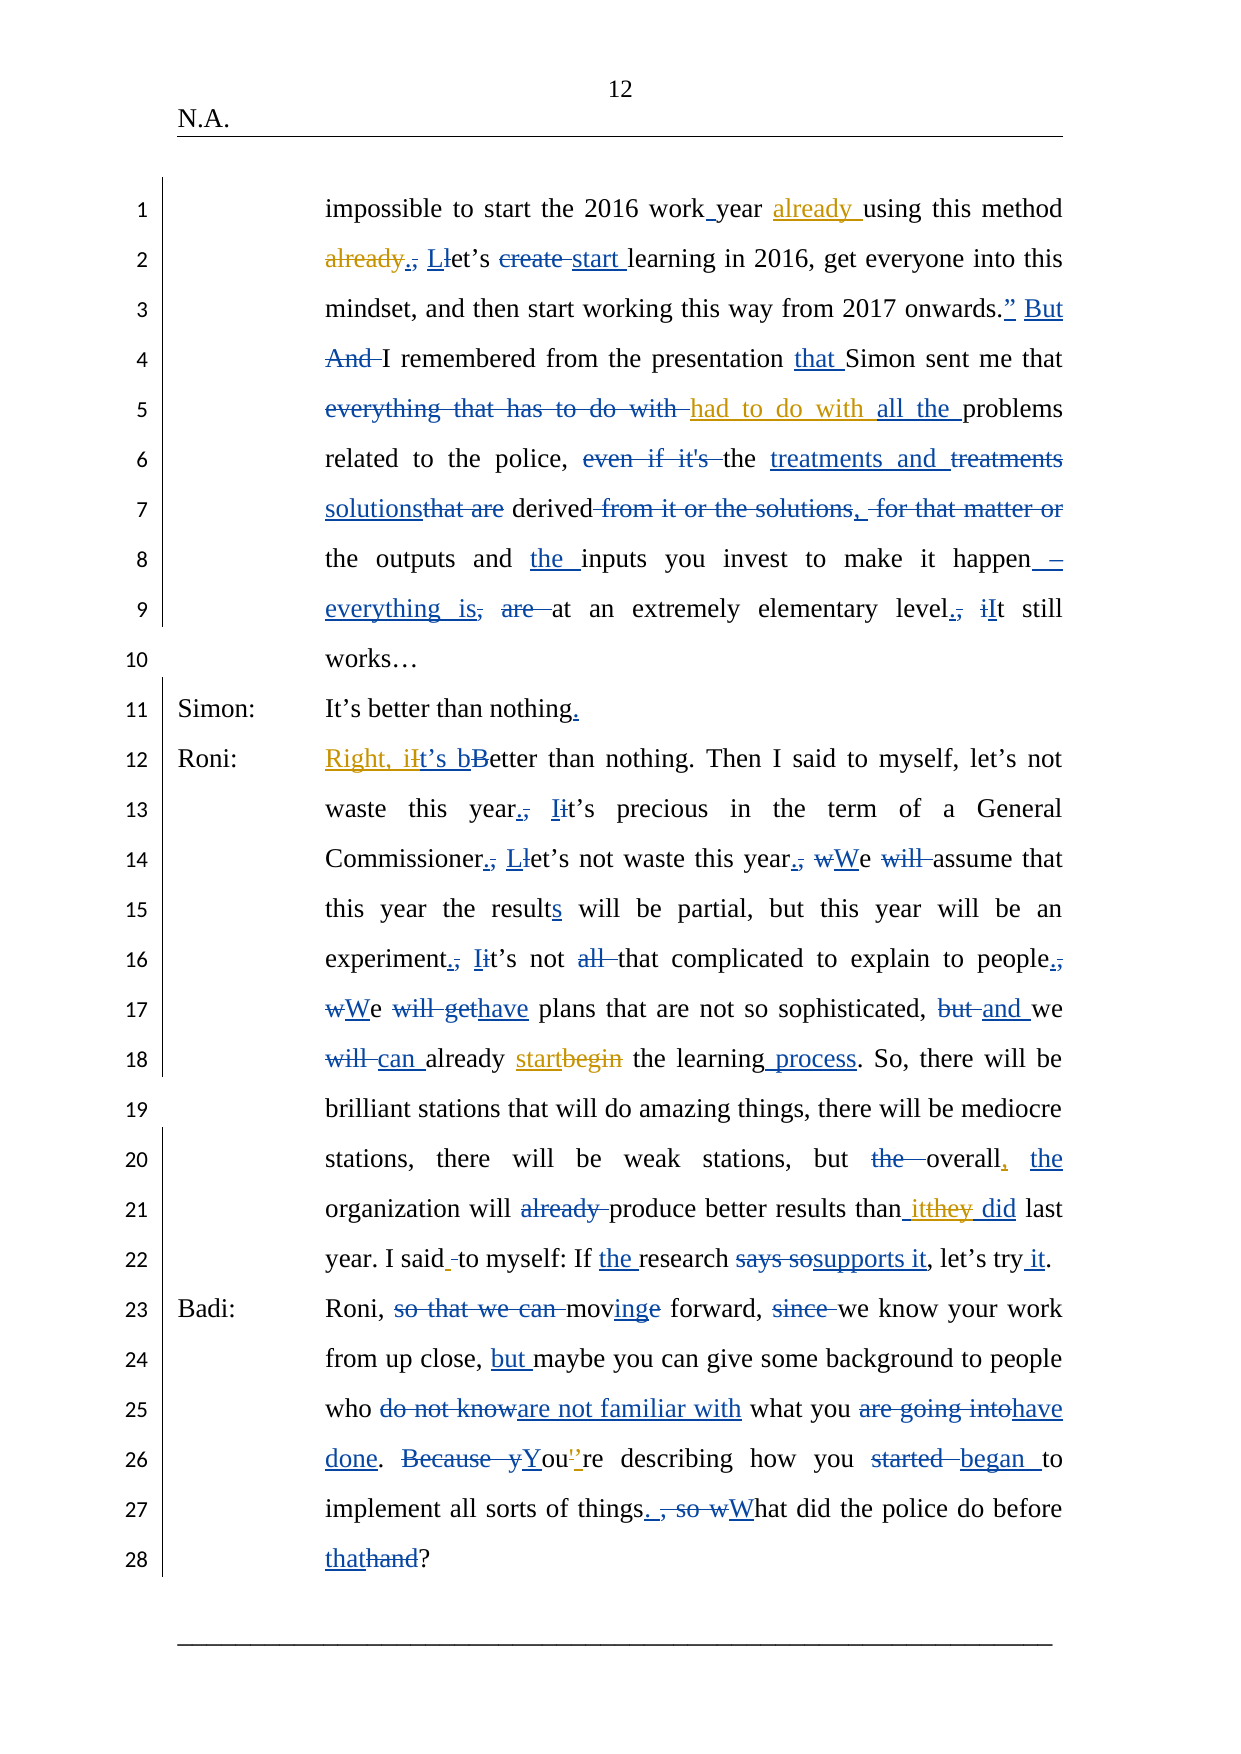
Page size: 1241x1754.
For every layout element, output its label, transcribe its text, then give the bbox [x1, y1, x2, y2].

text Simon: It’s better than nothing [177, 677, 1063, 727]
text Badi: Roni, mov forward, we know your work from up close, maybe you can give some background to people who what you . oure describing how you to implement all sorts of thingshat did the police do before? [177, 1277, 1063, 1577]
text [177, 177, 1063, 677]
text Roni: etter than nothing. Then I said to myself, let’s not waste this year t’s precious in the term of a General Commissioner et’s not waste this year e assume that this year the result will be partial, but this year will be an experiment t’s not that complicated to explain to people e plans that are not so sophisticated, we already the learning. So, there will be brilliant stations that will do amazing things, there will be mediocre stations, there will be weak stations, but overall organization will produce better results than last year. I saidto myself: If research , let’s try. [177, 727, 1063, 1277]
